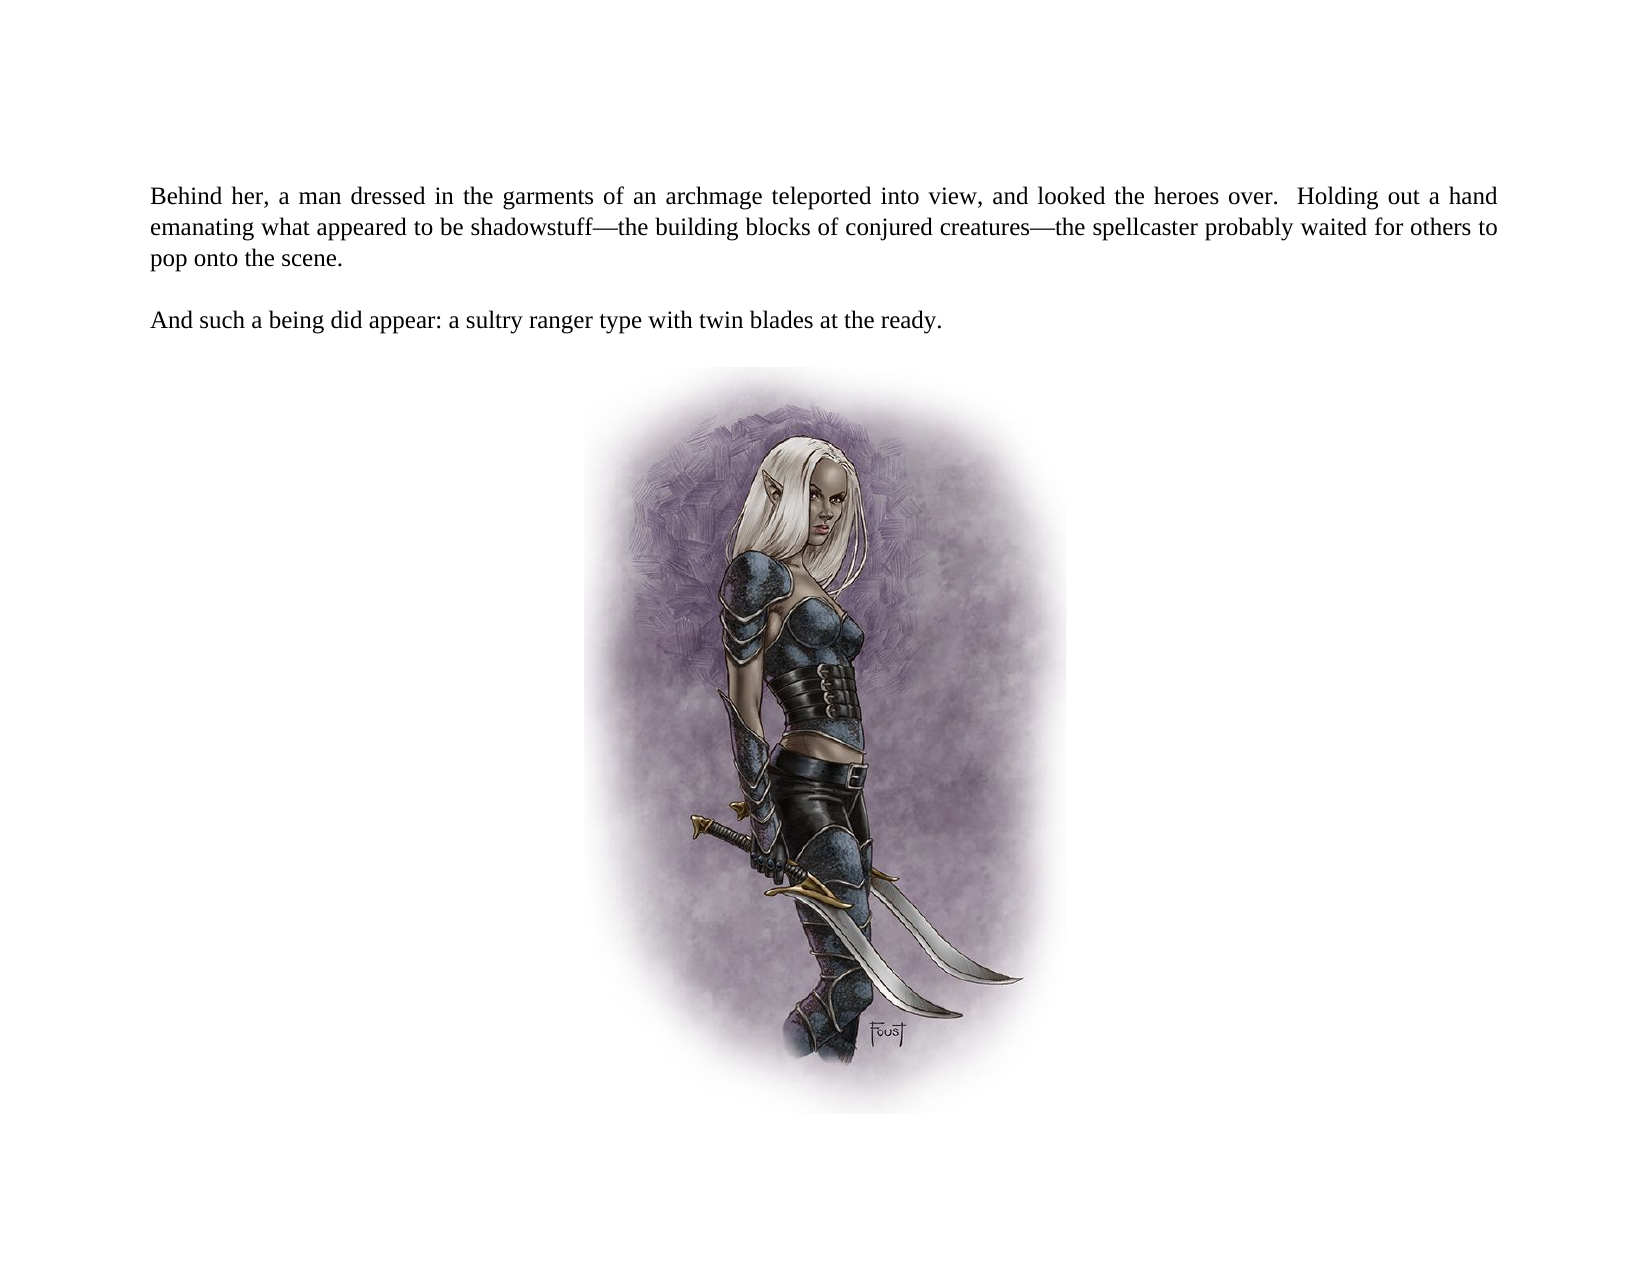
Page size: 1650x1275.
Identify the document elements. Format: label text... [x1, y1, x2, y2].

text And such a being did appear: a sultry ranger type with twin blades at the ready. [150, 305, 1500, 334]
picture [583, 367, 1067, 1114]
text Behind her, a man dressed in the garments of an archmage teleported into view, and looked the heroes over. Holding out a hand emanating what appeared to be shadowstuff—the building blocks of conjured creatures—the spellcaster probably waited for others to pop onto the scene. [150, 181, 1500, 272]
